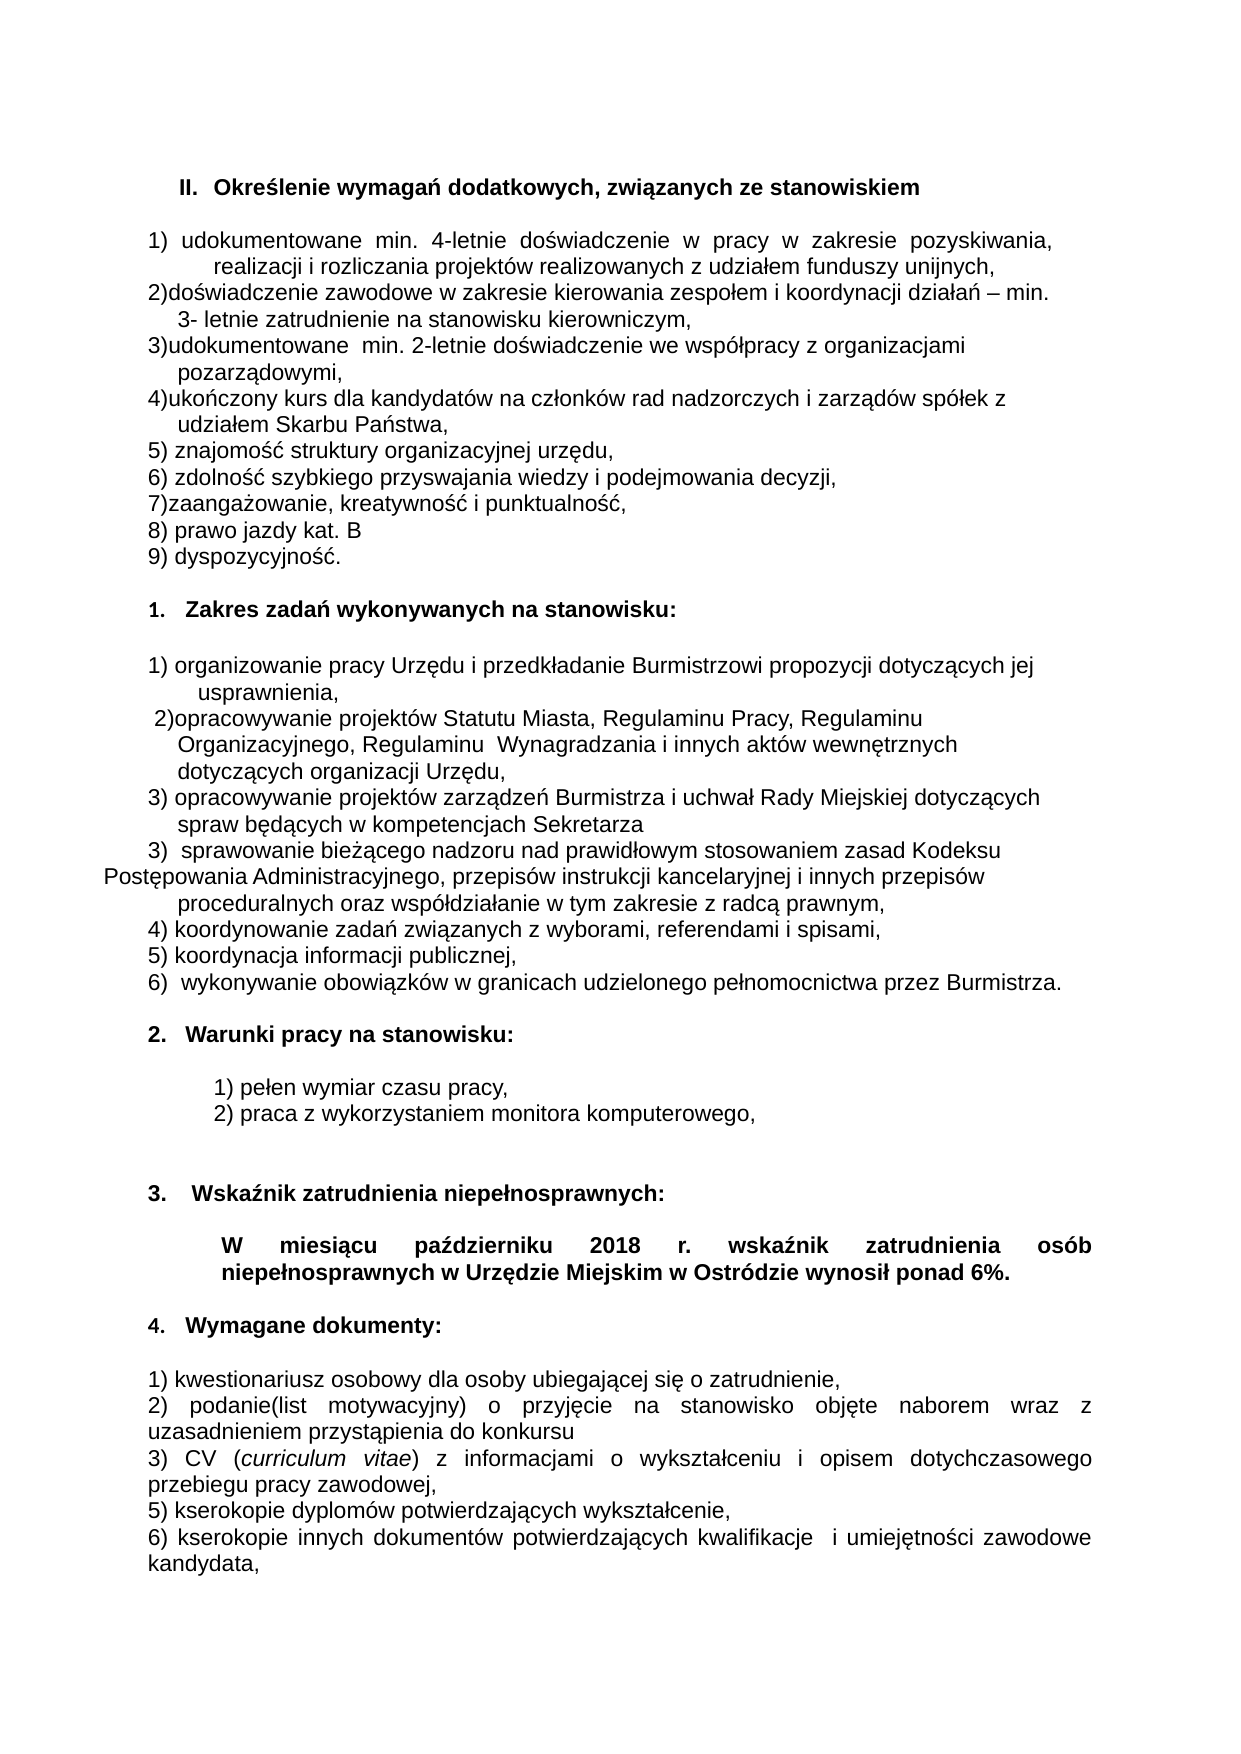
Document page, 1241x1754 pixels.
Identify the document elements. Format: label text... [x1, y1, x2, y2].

text 3) CV (curriculum vitae) z informacjami o wykształceniu i opisem dotychczasowego przebiegu pracy zawodowej, [148, 1445, 1093, 1497]
list Określenie wymagań dodatkowych, związanych ze stanowiskiem [179, 174, 1093, 200]
list usprawnienia, [198, 679, 1093, 705]
text 7)zaangażowanie, kreatywność i punktualność, [148, 490, 1093, 517]
text 3)udokumentowane min. 2-letnie doświadczenie we współpracy z organizacjami pozarządowymi, [148, 332, 1093, 385]
text Postępowania Administracyjnego, przepisów instrukcji kancelaryjnej i innych przepisów proceduralnych oraz współdziałanie w tym zakresie z radcą prawnym, [103, 863, 1093, 916]
text 1) pełen wymiar czasu pracy, [148, 1074, 1093, 1100]
text 5) koordynacja informacji publicznej, [148, 942, 1093, 969]
text 8) prawo jazdy kat. B [148, 517, 1093, 543]
text 4) koordynowanie zadań związanych z wyborami, referendami i spisami, [148, 916, 1093, 942]
text 4)ukończony kurs dla kandydatów na członków rad nadzorczych i zarządów spółek z udziałem Skarbu Państwa, [148, 385, 1093, 437]
text 5) kserokopie dyplomów potwierdzających wykształcenie, [148, 1497, 1093, 1524]
text 1) udokumentowane min. 4-letnie doświadczenie w pracy w zakresie pozyskiwania, realizacji i rozliczania projektów realizowanych z udziałem funduszy unijnych, [148, 227, 1093, 279]
text 5) znajomość struktury organizacyjnej urzędu, [148, 437, 1093, 464]
list 1) organizowanie pracy Urzędu i przedkładanie Burmistrzowi propozycji dotyczących jej [148, 652, 1093, 679]
list Wymagane dokumenty: [148, 1311, 1093, 1339]
text W miesiącu październiku 2018 r. wskaźnik zatrudnienia osób niepełnosprawnych w Urzędzie Miejskim w Ostródzie wynosił ponad 6%. [221, 1232, 1093, 1285]
list Zakres zadań wykonywanych na stanowisku: [148, 596, 1093, 624]
text 6) wykonywanie obowiązków w granicach udzielonego pełnomocnictwa przez Burmistrza. [148, 969, 1093, 995]
text 6) zdolność szybkiego przyswajania wiedzy i podejmowania decyzji, [148, 464, 1093, 490]
text 2)doświadczenie zawodowe w zakresie kierowania zespołem i koordynacji działań – min. 3- letnie zatrudnienie na stanowisku kierowniczym, [148, 279, 1093, 332]
text 6) kserokopie innych dokumentów potwierdzających kwalifikacje i umiejętności zawodowe kandydata, [148, 1524, 1093, 1576]
text 2) praca z wykorzystaniem monitora komputerowego, [148, 1100, 1093, 1127]
text 3) opracowywanie projektów zarządzeń Burmistrza i uchwał Rady Miejskiej dotyczących spraw będących w kompetencjach Sekretarza [148, 784, 1093, 837]
list Wskaźnik zatrudnienia niepełnosprawnych: [148, 1179, 1093, 1206]
text 9) dyspozycyjność. [148, 543, 1093, 569]
text 1) kwestionariusz osobowy dla osoby ubiegającej się o zatrudnienie, [148, 1366, 1093, 1392]
list Warunki pracy na stanowisku: [148, 1021, 1093, 1048]
text 3) sprawowanie bieżącego nadzoru nad prawidłowym stosowaniem zasad Kodeksu [148, 837, 1093, 863]
text 2)opracowywanie projektów Statutu Miasta, Regulaminu Pracy, Regulaminu Organizacyjnego, Regulaminu Wynagradzania i innych aktów wewnętrznych dotyczących organizacji Urzędu, [148, 705, 1093, 784]
text 2) podanie(list motywacyjny) o przyjęcie na stanowisko objęte naborem wraz z uzasadnieniem przystąpienia do konkursu [148, 1392, 1093, 1445]
